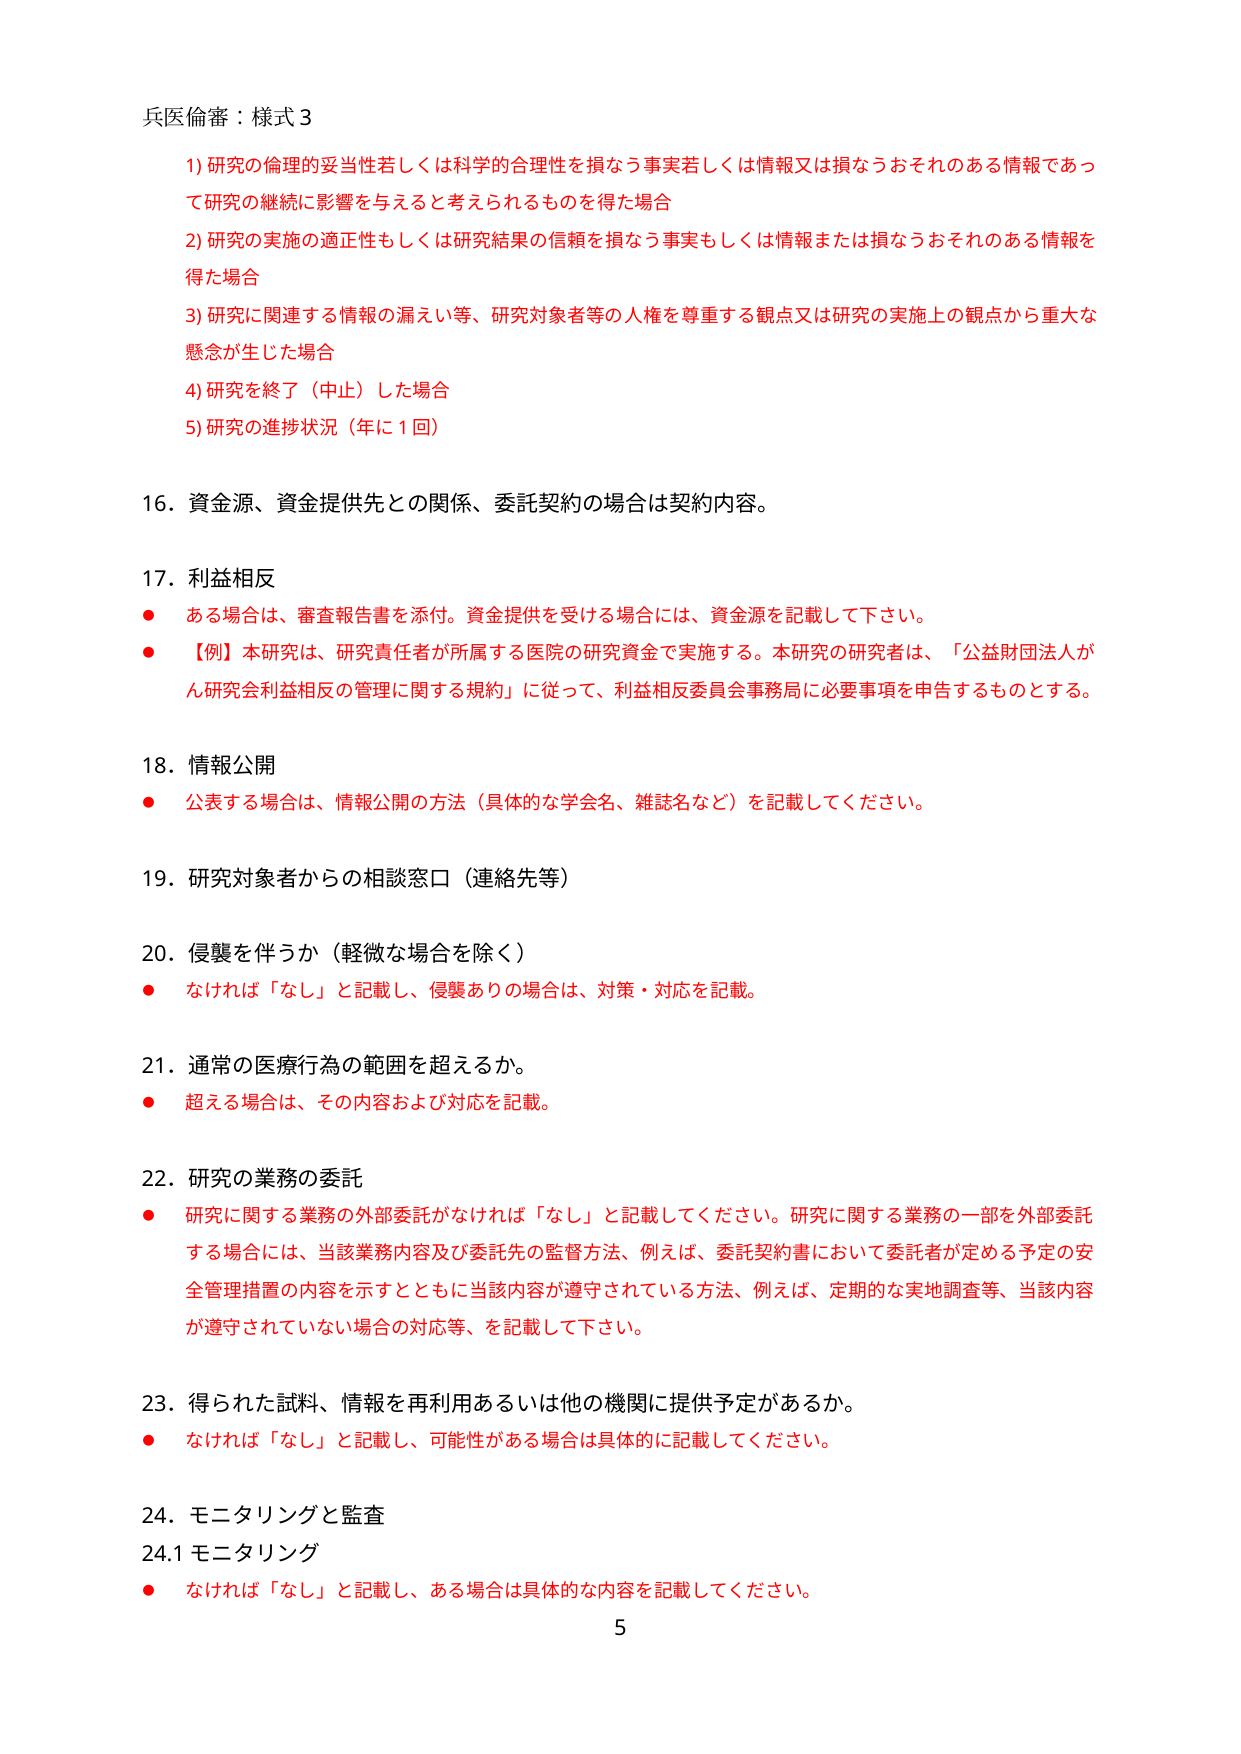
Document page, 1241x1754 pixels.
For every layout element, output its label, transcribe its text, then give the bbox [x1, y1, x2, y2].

text 4) 研究を終了（中止）した場合 [185, 370, 1098, 408]
text 24.1モニタリング [141, 1533, 1098, 1570]
text 24．モニタリングと監査 [141, 1495, 1098, 1533]
list 【例】本研究は、研究責任者が所属する医院の研究資金で実施する。本研究の研究者は、「公益財団法人がん研究会利益相反の管理に関する規約」に従って、利益相反委員会事務局に必要事項を申告するものとする。 [141, 633, 1098, 708]
list なければ「なし」と記載し、ある場合は具体的な内容を記載してください。 [141, 1570, 1098, 1608]
list 研究に関する業務の外部委託がなければ「なし」と記載してください。研究に関する業務の一部を外部委託する場合には、当該業務内容及び委託先の監督方法、例えば、委託契約書において委託者が定める予定の安全管理措置の内容を示すとともに当該内容が遵守されている方法、例えば、定期的な実地調査等、当該内容が遵守されていない場合の対応等、を記載して下さい。 [141, 1195, 1098, 1345]
text 2) 研究の実施の適正性もしくは研究結果の信頼を損なう事実もしくは情報または損なうおそれのある情報を得た場合 [185, 220, 1098, 295]
text 16．資金源、資金提供先との関係、委託契約の場合は契約内容。 [141, 483, 1098, 520]
list 公表する場合は、情報公開の方法（具体的な学会名、雑誌名など）を記載してください。 [141, 783, 1098, 820]
text 5) 研究の進捗状況（年に1回） [185, 408, 1098, 445]
text 17．利益相反 [141, 558, 1098, 595]
text 3) 研究に関連する情報の漏えい等、研究対象者等の人権を尊重する観点又は研究の実施上の観点から重大な懸念が生じた場合 [185, 295, 1098, 370]
text 23．得られた試料、情報を再利用あるいは他の機関に提供予定があるか。 [141, 1383, 1098, 1420]
text 20．侵襲を伴うか（軽微な場合を除く） [141, 933, 1098, 970]
list ある場合は、審査報告書を添付。資金提供を受ける場合には、資金源を記載して下さい。 [141, 595, 1098, 633]
text 21．通常の医療行為の範囲を超えるか。 [141, 1045, 1098, 1083]
list 超える場合は、その内容および対応を記載。 [141, 1083, 1098, 1120]
list なければ「なし」と記載し、可能性がある場合は具体的に記載してください。 [141, 1420, 1098, 1458]
list なければ「なし」と記載し、侵襲ありの場合は、対策・対応を記載。 [141, 970, 1098, 1008]
text 18．情報公開 [141, 745, 1098, 783]
text 19．研究対象者からの相談窓口（連絡先等） [141, 858, 1098, 895]
text 22．研究の業務の委託 [141, 1158, 1098, 1195]
text 1) 研究の倫理的妥当性若しくは科学的合理性を損なう事実若しくは情報又は損なうおそれのある情報であって研究の継続に影響を与えると考えられるものを得た場合 [185, 145, 1098, 220]
